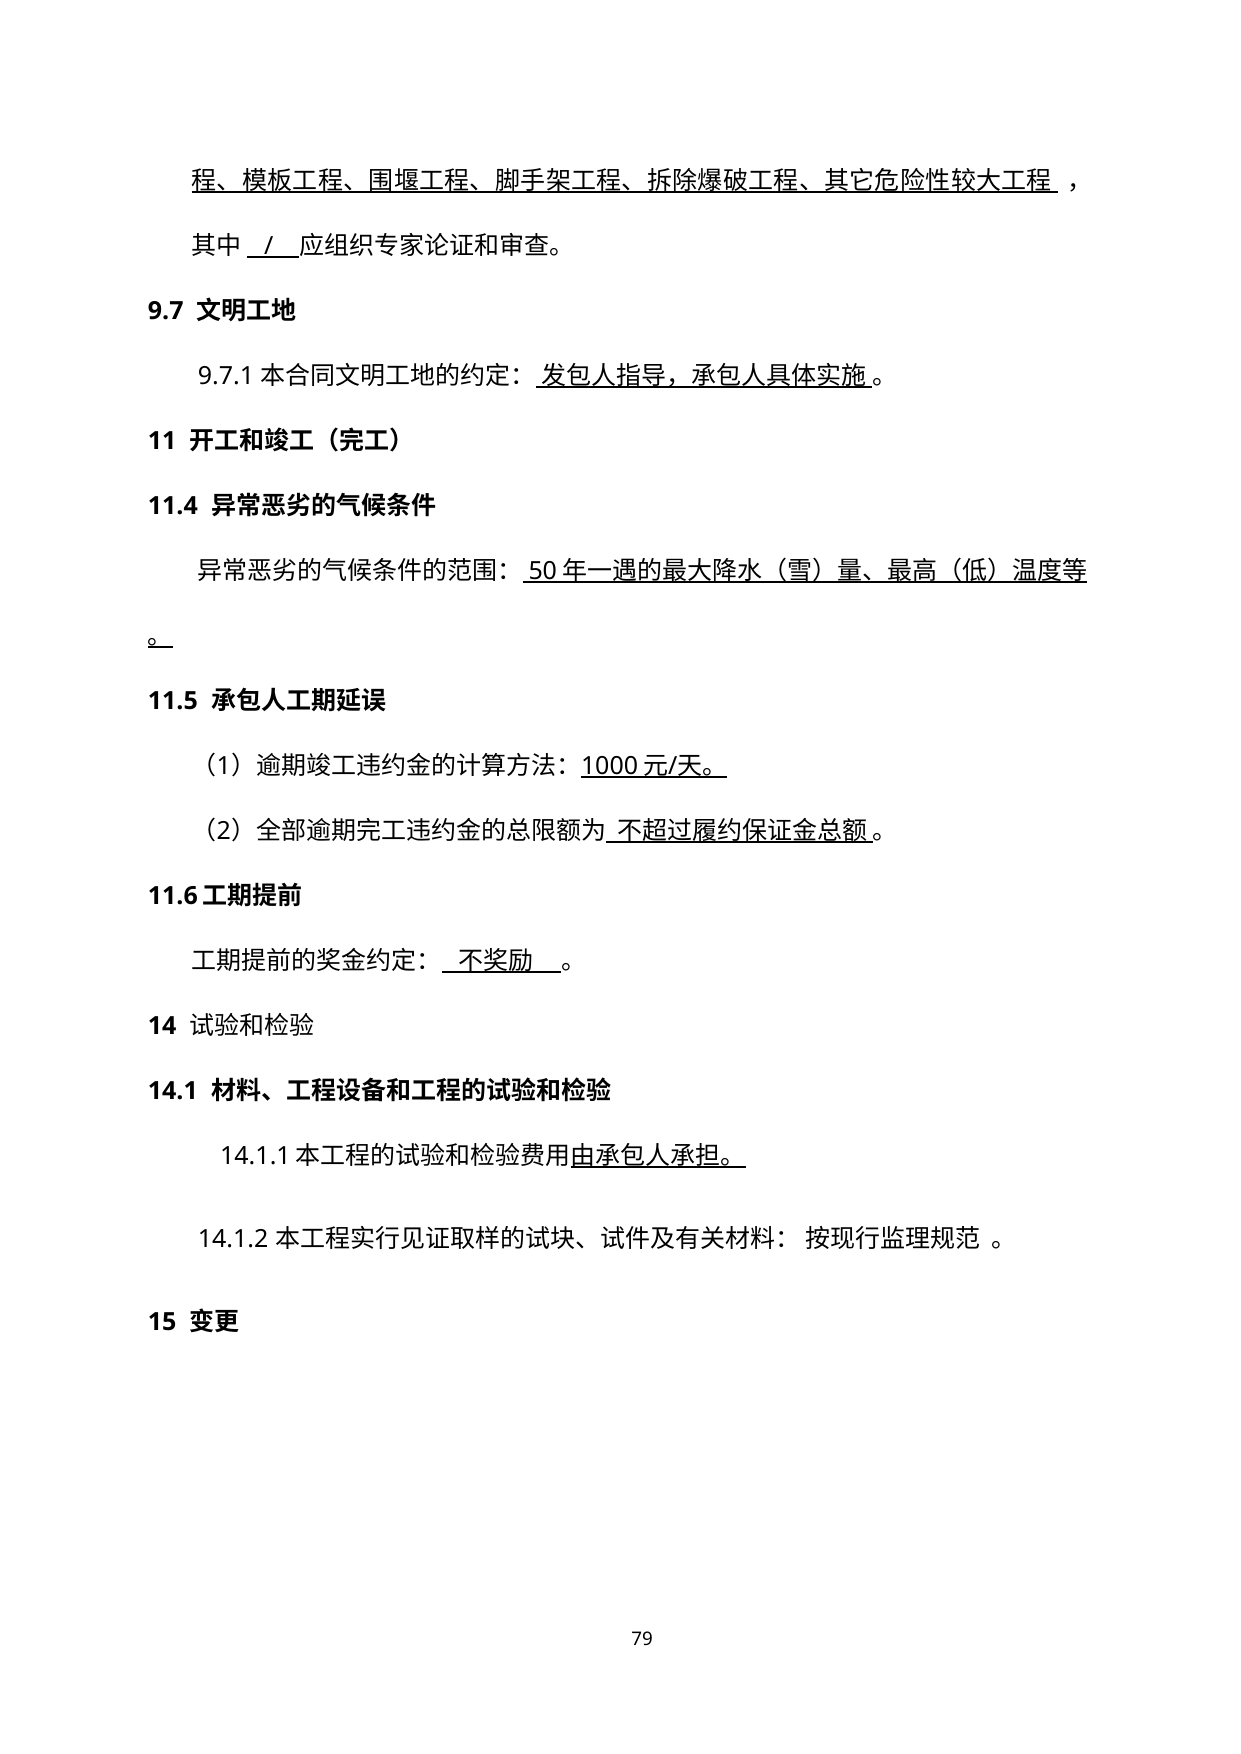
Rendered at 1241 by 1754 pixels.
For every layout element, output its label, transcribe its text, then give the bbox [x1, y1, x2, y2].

subtitle 11.6工期提前 [148, 861, 1092, 926]
text 14.1.2 本工程实行见证取样的试块、试件及有关材料： 按现行监理规范 。 [148, 1204, 1092, 1269]
text （1）逾期竣工违约金的计算方法：1000元/天。 [148, 731, 1092, 796]
text 11 开工和竣工（完工） [148, 406, 1092, 471]
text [191, 146, 1092, 276]
text 工期提前的奖金约定： 不奖励 。 [148, 926, 1092, 991]
text 15 变更 [148, 1287, 1092, 1352]
subtitle 11.4 异常恶劣的气候条件 [148, 471, 1092, 536]
text （2）全部逾期完工违约金的总限额为 不超过履约保证金总额 。 [148, 796, 1092, 861]
text 异常恶劣的气候条件的范围： 50年一遇的最大降水（雪）量、最高（低）温度等 。 [148, 536, 1092, 666]
subtitle 14.1 材料、工程设备和工程的试验和检验 [148, 1056, 1092, 1121]
text 9.7.1 本合同文明工地的约定： 发包人指导，承包人具体实施 。 [148, 341, 1092, 406]
text 14 试验和检验 [148, 991, 1092, 1056]
subtitle 11.5 承包人工期延误 [148, 666, 1092, 731]
subtitle 9.7 文明工地 [148, 276, 1092, 341]
text 14.1.1本工程的试验和检验费用由承包人承担。 [191, 1121, 1092, 1186]
